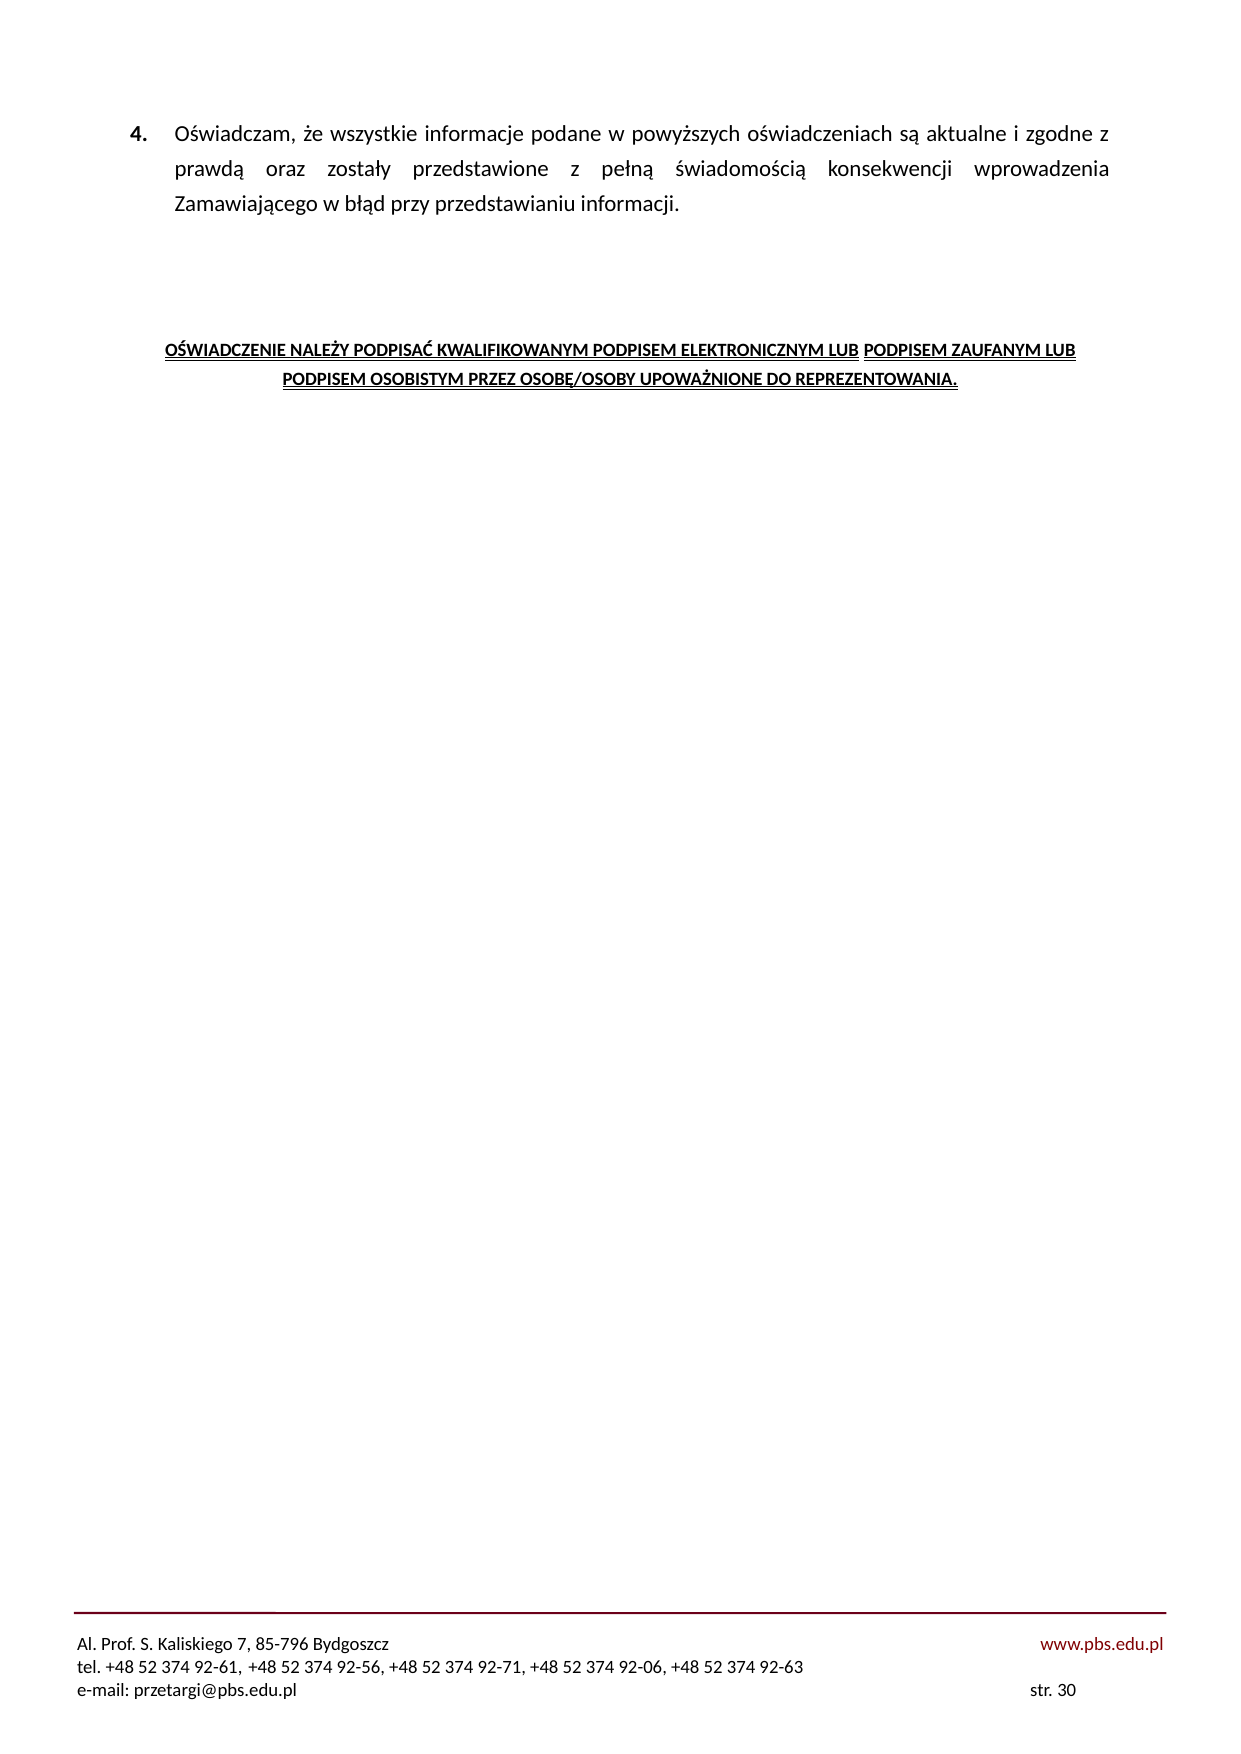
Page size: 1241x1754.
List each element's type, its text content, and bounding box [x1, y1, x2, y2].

text OŚWIADCZENIE NALEŻY PODPISAĆ KWALIFIKOWANYM PODPISEM ELEKTRONICZNYM LUB PODPISEM ZAUFANYM LUB PODPISEM OSOBISTYM PRZEZ OSOBĘ/OSOBY UPOWAŻNIONE DO REPREZENTOWANIA. [130, 338, 1110, 390]
list Oświadczam, że wszystkie informacje podane w powyższych oświadczeniach są aktualne i zgodne z prawdą oraz zostały przedstawione z pełną świadomością konsekwencji wprowadzenia Zamawiającego w błąd przy przedstawianiu informacji. [130, 119, 1110, 217]
